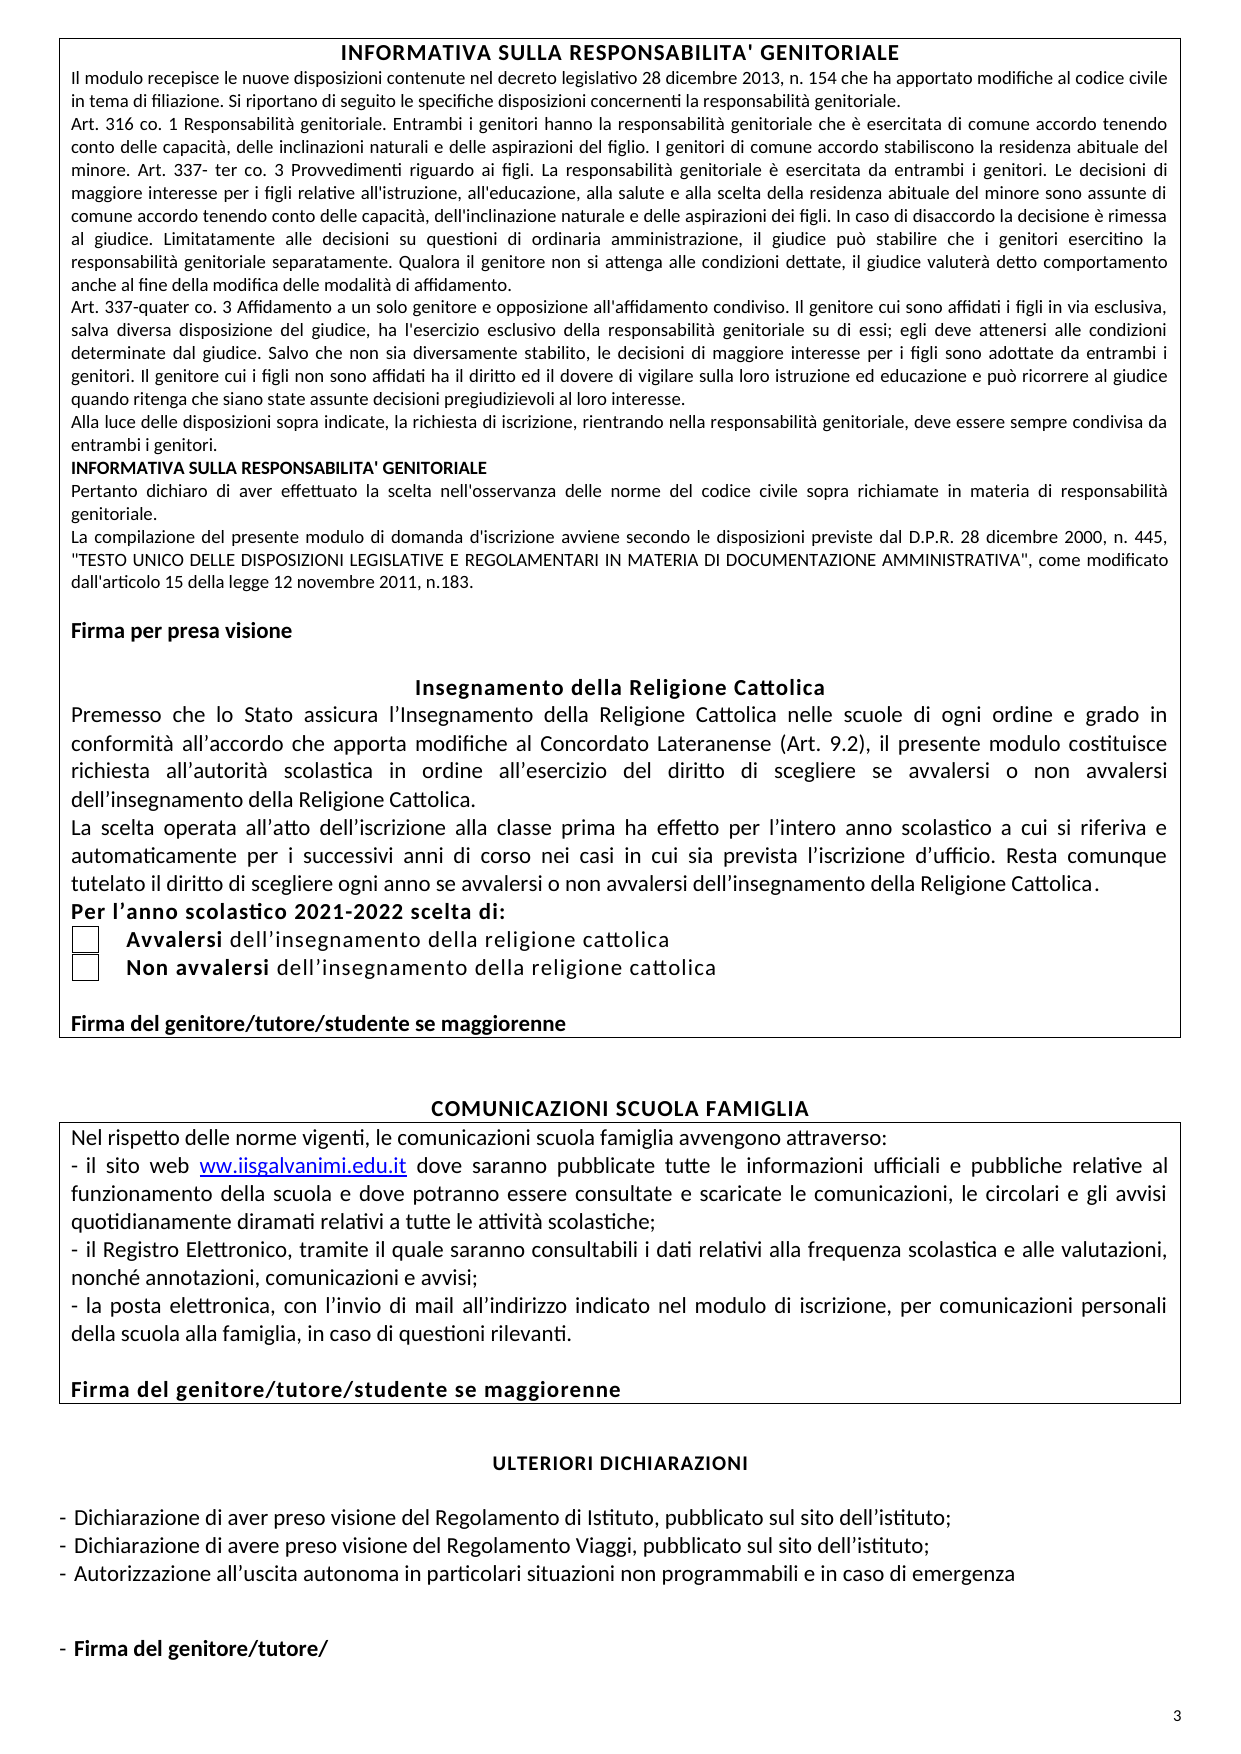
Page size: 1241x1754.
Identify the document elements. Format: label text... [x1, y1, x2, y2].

table_cell [60, 953, 115, 981]
table_cell Premesso che lo Stato assicura l’Insegnamento della Religione Cattolica nelle scuole di ogni ordine e grado in conformità all’accordo che apporta modifiche al Concordato Lateranense (Art. 9.2), il presente modulo costituisce richiesta all’autorità scolastica in ordine all’esercizio del diritto di scegliere se avvalersi o non avvalersi dell’insegnamento della Religione Cattolica. La scelta operata all’atto dell’iscrizione alla classe prima ha effetto per l’intero anno scolastico a cui si riferiva e automaticamente per i successivi anni di corso nei casi in cui sia prevista l’iscrizione d’ufficio. Resta comunque tutelato il diritto di scegliere ogni anno se avvalersi o non avvalersi dell’insegnamento della Religione Cattolica. Per l’anno scolastico 2021-2022 scelta di: [60, 701, 1180, 925]
table_cell Avvalersi dell’insegnamento della religione cattolica [115, 925, 1180, 953]
text COMUNICAZIONI SCUOLA FAMIGLIA [59, 1094, 1181, 1122]
table_cell [60, 925, 115, 953]
list Dichiarazione di aver preso visione del Regolamento di Istituto, pubblicato sul sito dell’istituto; [59, 1503, 1181, 1532]
list Firma del genitore/tutore/ [59, 1634, 1181, 1662]
list Autorizzazione all’uscita autonoma in particolari situazioni non programmabili e in caso di emergenza [59, 1559, 1181, 1588]
table_header Nel rispetto delle norme vigenti, le comunicazioni scuola famiglia avvengono attraverso: il sito web ww.iisgalvanimi.edu.it dove saranno pubblicate tutte le informazioni ufficiali e pubbliche relative al funzionamento della scuola e dove potranno essere consultate e scaricate le comunicazioni, le circolari e gli avvisi quotidianamente diramati relativi a tutte le attività scolastiche; il Registro Elettronico, tramite il quale saranno consultabili i dati relativi alla frequenza scolastica e alle valutazioni, nonché annotazioni, comunicazioni e avvisi; la posta elettronica, con l’invio di mail all’indirizzo indicato nel modulo di iscrizione, per comunicazioni personali della scuola alla famiglia, in caso di questioni rilevanti. Firma del genitore/tutore/studente se maggiorenne [60, 1123, 1180, 1403]
table_cell Non avvalersi dell’insegnamento della religione cattolica [115, 953, 1180, 981]
table_cell Firma del genitore/tutore/studente se maggiorenne [60, 981, 1180, 1037]
list Dichiarazione di avere preso visione del Regolamento Viaggi, pubblicato sul sito dell’istituto; [59, 1532, 1181, 1559]
text ULTERIORI DICHIARAZIONI [59, 1450, 1181, 1476]
table_cell INFORMATIVA SULLA RESPONSABILITA' GENITORIALE Il modulo recepisce le nuove disposizioni contenute nel decreto legislativo 28 dicembre 2013, n. 154 che ha apportato modifiche al codice civile in tema di filiazione. Si riportano di seguito le specifiche disposizioni concernenti la responsabilità genitoriale. Art. 316 co. 1 Responsabilità genitoriale. Entrambi i genitori hanno la responsabilità genitoriale che è esercitata di comune accordo tenendo conto delle capacità, delle inclinazioni naturali e delle aspirazioni del figlio. I genitori di comune accordo stabiliscono la residenza abituale del minore. Art. 337- ter co. 3 Provvedimenti riguardo ai figli. La responsabilità genitoriale è esercitata da entrambi i genitori. Le decisioni di maggiore interesse per i figli relative all'istruzione, all'educazione, alla salute e alla scelta della residenza abituale del minore sono assunte di comune accordo tenendo conto delle capacità, dell'inclinazione naturale e delle aspirazioni dei figli. In caso di disaccordo la decisione è rimessa al giudice. Limitatamente alle decisioni su questioni di ordinaria amministrazione, il giudice può stabilire che i genitori esercitino la responsabilità genitoriale separatamente. Qualora il genitore non si attenga alle condizioni dettate, il giudice valuterà detto comportamento anche al fine della modifica delle modalità di affidamento. Art. 337-quater co. 3 Affidamento a un solo genitore e opposizione all'affidamento condiviso. Il genitore cui sono affidati i figli in via esclusiva, salva diversa disposizione del giudice, ha l'esercizio esclusivo della responsabilità genitoriale su di essi; egli deve attenersi alle condizioni determinate dal giudice. Salvo che non sia diversamente stabilito, le decisioni di maggiore interesse per i figli sono adottate da entrambi i genitori. Il genitore cui i figli non sono affidati ha il diritto ed il dovere di vigilare sulla loro istruzione ed educazione e può ricorrere al giudice quando ritenga che siano state assunte decisioni pregiudizievoli al loro interesse. Alla luce delle disposizioni sopra indicate, la richiesta di iscrizione, rientrando nella responsabilità genitoriale, deve essere sempre condivisa da entrambi i genitori. INFORMATIVA SULLA RESPONSABILITA' GENITORIALE Pertanto dichiaro di aver effettuato la scelta nell'osservanza delle norme del codice civile sopra richiamate in materia di responsabilità genitoriale. La compilazione del presente modulo di domanda d'iscrizione avviene secondo le disposizioni previste dal D.P.R. 28 dicembre 2000, n. 445, "TESTO UNICO DELLE DISPOSIZIONI LEGISLATIVE E REGOLAMENTARI IN MATERIA DI DOCUMENTAZIONE AMMINISTRATIVA", come modificato dall'articolo 15 della legge 12 novembre 2011, n.183. Firma per presa visione Insegnamento della Religione Cattolica [60, 39, 1180, 701]
